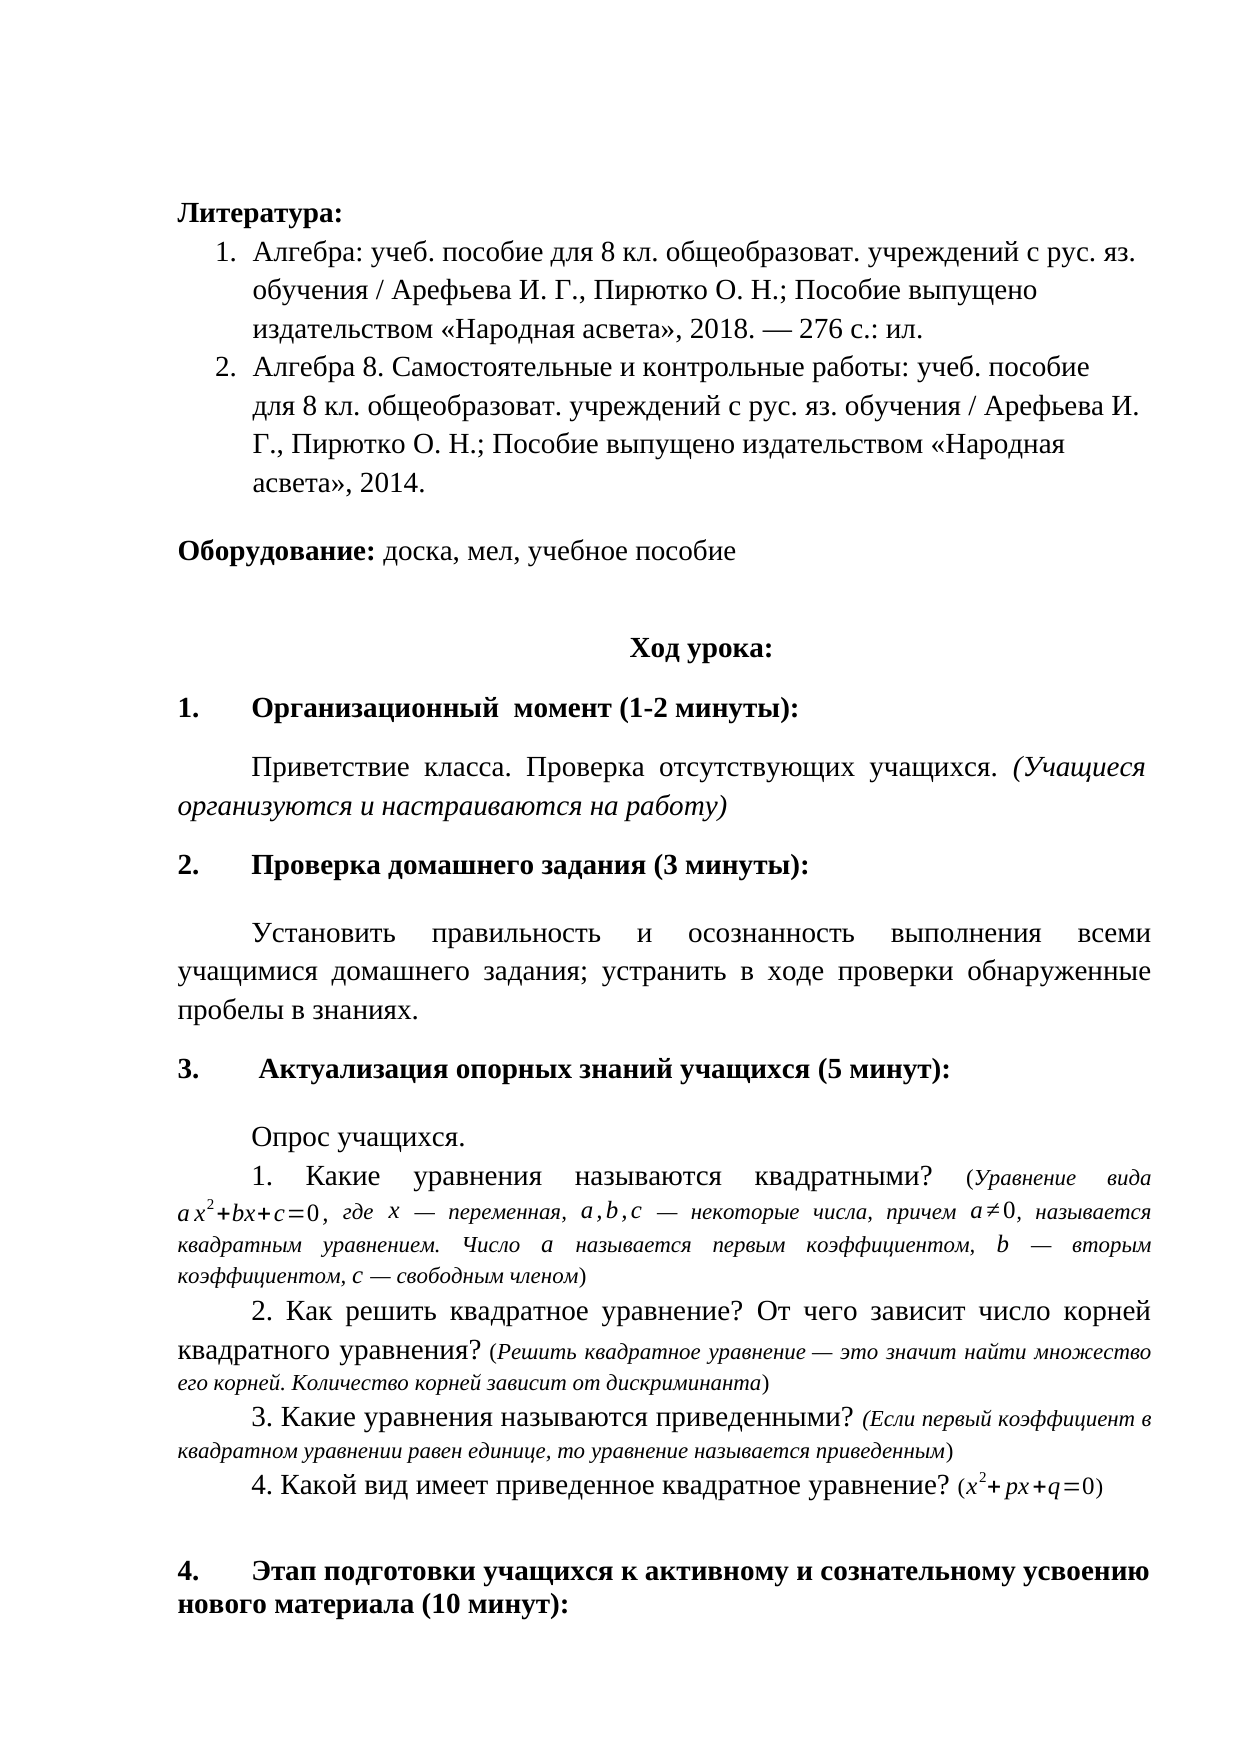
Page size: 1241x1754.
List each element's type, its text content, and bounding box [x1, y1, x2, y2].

list Актуализация опорных знаний учащихся (5 минут): [177, 1051, 1152, 1085]
list Алгебра 8. Самостоятельные и контрольные работы: учеб. пособие для 8 кл. общеобразоват. учреждений с рус. яз. обучения / Арефьева И. Г., Пирютко О. Н.; Пособие выпущено издательством «Народная асвета», 2014. [215, 349, 1152, 498]
list Этап подготовки учащихся к активному и сознательному усвоению нового материала (10 минут): [177, 1553, 1152, 1620]
text 2. Как решить квадратное уравнение? От чего зависит число корней квадратного уравнения? (Решить квадратное уравнение — это значит найти множество его корней. Количество корней зависит от дискриминанта) [177, 1293, 1152, 1396]
text 1. Какие уравнения называются квадратными? (Уравнение вида где — переменная, — некоторые числа, причем , называется квадратным уравнением. Число называется первым коэффициентом, — вторым коэффициентом, — свободным членом) [177, 1158, 1152, 1289]
text Приветствие класса. Проверка отсутствующих учащихся. (Учащиеся организуются и настраиваются на работу) [177, 749, 1146, 821]
list Алгебра: учеб. пособие для 8 кл. общеобразоват. учреждений с рус. яз. обучения / Арефьева И. Г., Пирютко О. Н.; Пособие выпущено издательством «Народная асвета», 2018. — 276 с.: ил. [215, 234, 1152, 344]
text Оборудование: доска, мел, учебное пособие [177, 533, 1152, 566]
text Ход урока: [177, 631, 1152, 664]
text 4. Какой вид имеет приведенное квадратное уравнение? () [177, 1467, 1152, 1501]
text Литература: [177, 195, 1152, 229]
list Проверка домашнего задания (3 минуты): [177, 847, 1152, 881]
text 3. Какие уравнения называются приведенными? (Если первый коэффициент в квадратном уравнении равен единице, то уравнение называется приведенным) [177, 1399, 1152, 1463]
text Установить правильность и осознанность выполнения всеми учащимися домашнего задания; устранить в ходе проверки обнаруженные пробелы в знаниях. [177, 915, 1152, 1026]
text Опрос учащихся. [177, 1119, 1152, 1153]
list Организационный момент (1-2 минуты): [177, 690, 1152, 723]
